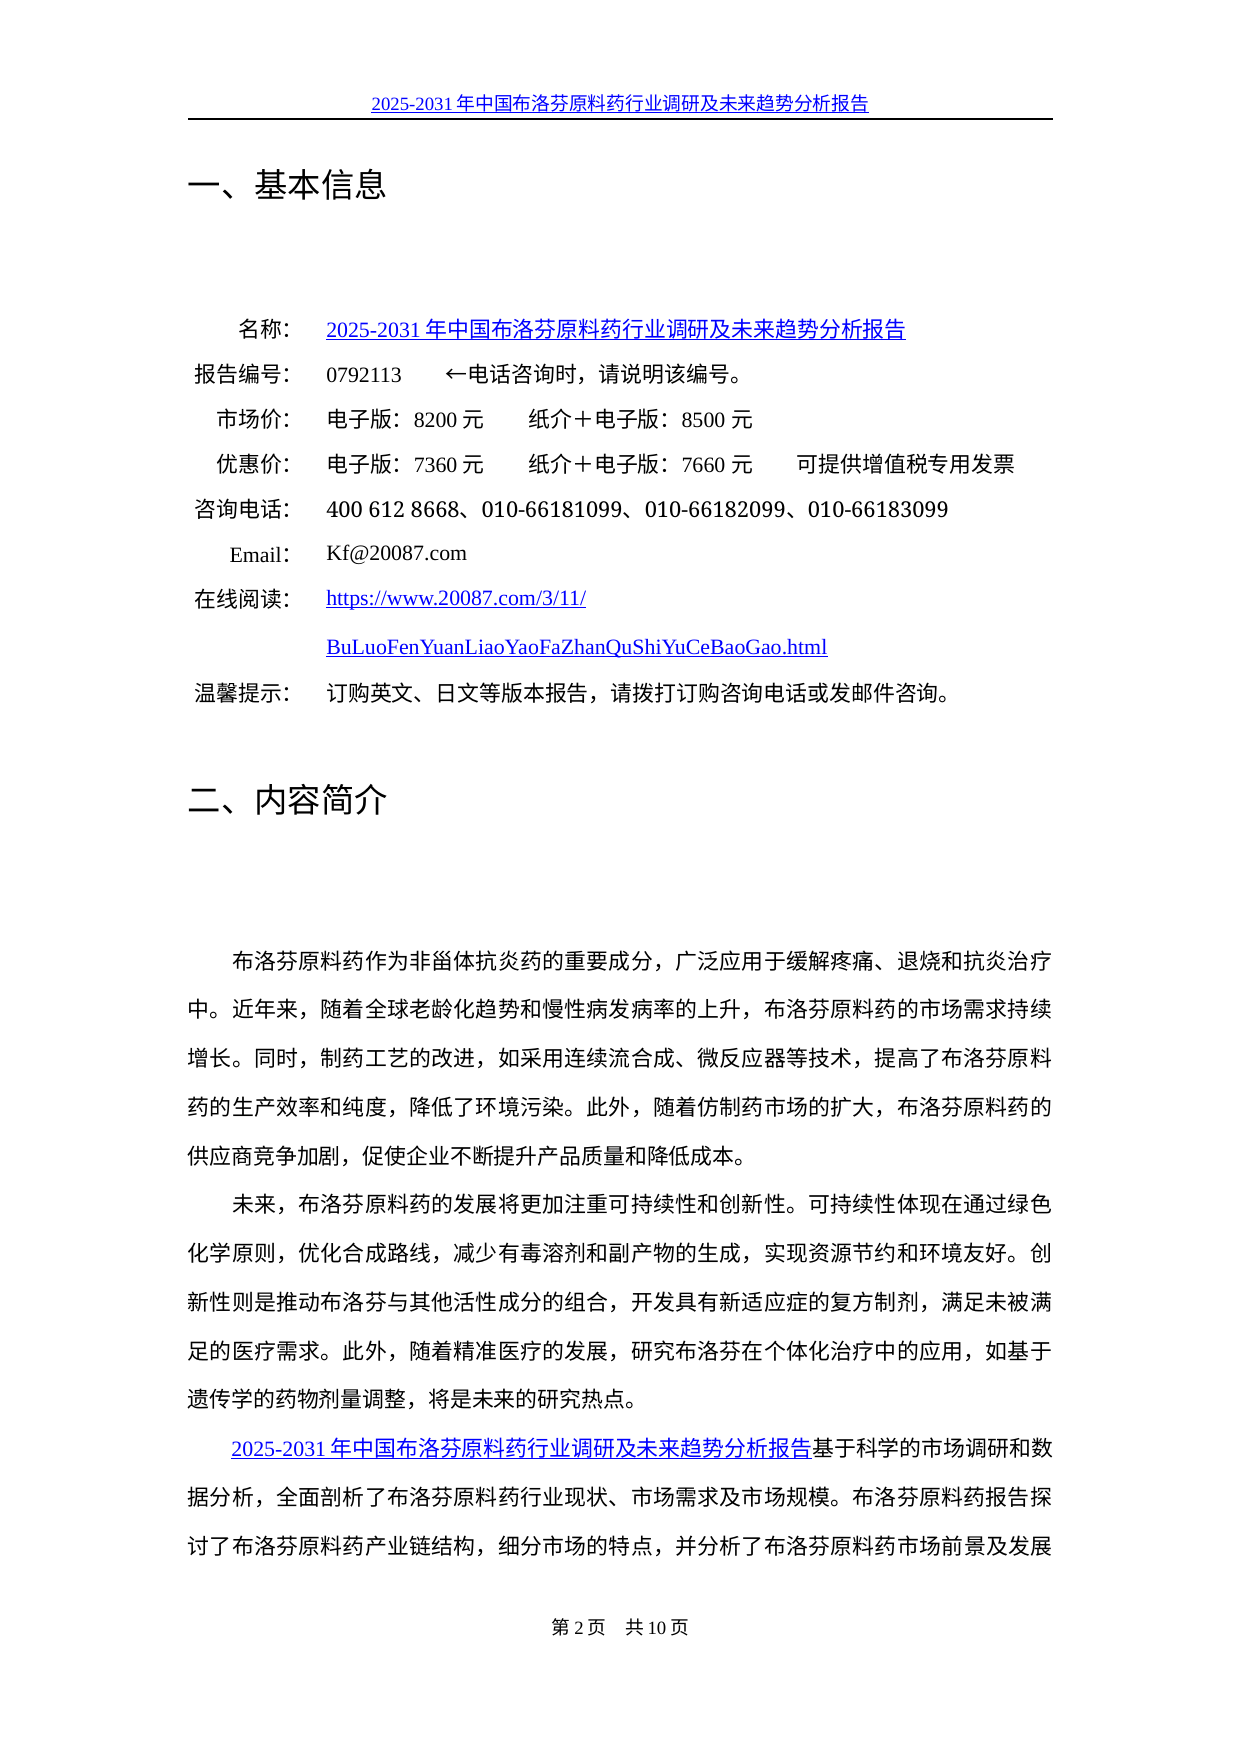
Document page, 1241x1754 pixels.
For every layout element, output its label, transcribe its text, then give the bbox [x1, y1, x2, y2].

table_cell Email： [167, 537, 315, 582]
table_cell [315, 582, 1073, 675]
table_cell 订购英文、日文等版本报告，请拨打订购咨询电话或发邮件咨询。 [315, 675, 1073, 720]
table_cell 市场价： [167, 402, 315, 447]
title 二、内容简介 [187, 766, 1053, 831]
table_cell 在线阅读： [167, 582, 315, 675]
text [187, 943, 1053, 1561]
table_cell 报告编号： [167, 357, 315, 402]
table_cell 咨询电话： [167, 492, 315, 537]
table_cell 电子版：8200 元 纸介＋电子版：8500 元 [315, 402, 1073, 447]
table_header 2025-2031年中国布洛芬原料药行业调研及未来趋势分析报告 [315, 312, 1073, 357]
table_cell 电子版：7360 元 纸介＋电子版：7660 元 可提供增值税专用发票 [315, 447, 1073, 492]
title 一、基本信息 [187, 150, 1053, 215]
table_cell Kf@20087.com [315, 537, 1073, 582]
table_cell 400 612 8668、010-66181099、010-66182099、010-66183099 [315, 492, 1073, 537]
table_cell 0792113 ←电话咨询时，请说明该编号。 [315, 357, 1073, 402]
table_header 名称： [167, 312, 315, 357]
table_cell 优惠价： [167, 447, 315, 492]
table_cell 温馨提示： [167, 675, 315, 720]
